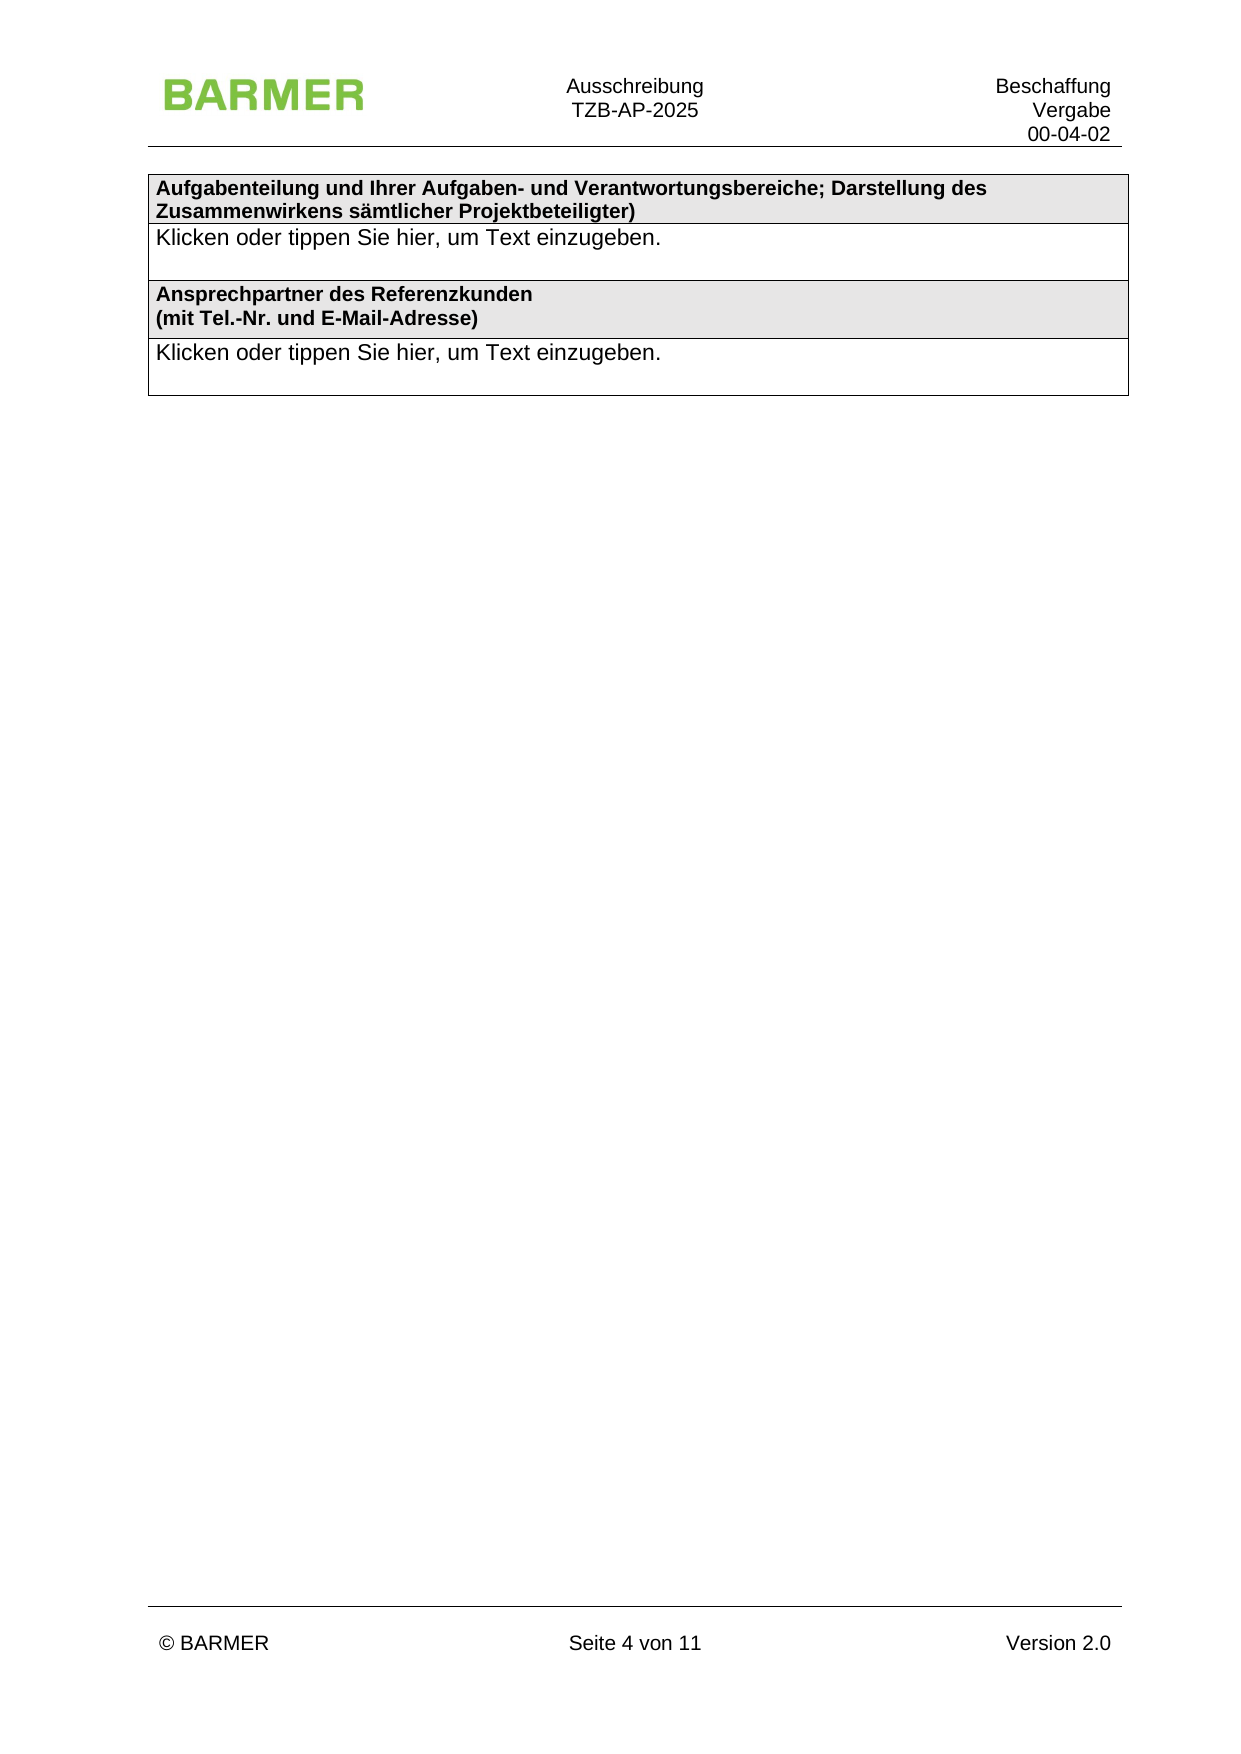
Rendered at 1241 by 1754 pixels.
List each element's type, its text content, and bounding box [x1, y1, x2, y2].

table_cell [149, 175, 1128, 223]
picture [158, 73, 368, 116]
table_cell Ansprechpartner des Referenzkunden (mit Tel.-Nr. und E-Mail-Adresse) [149, 281, 1128, 338]
